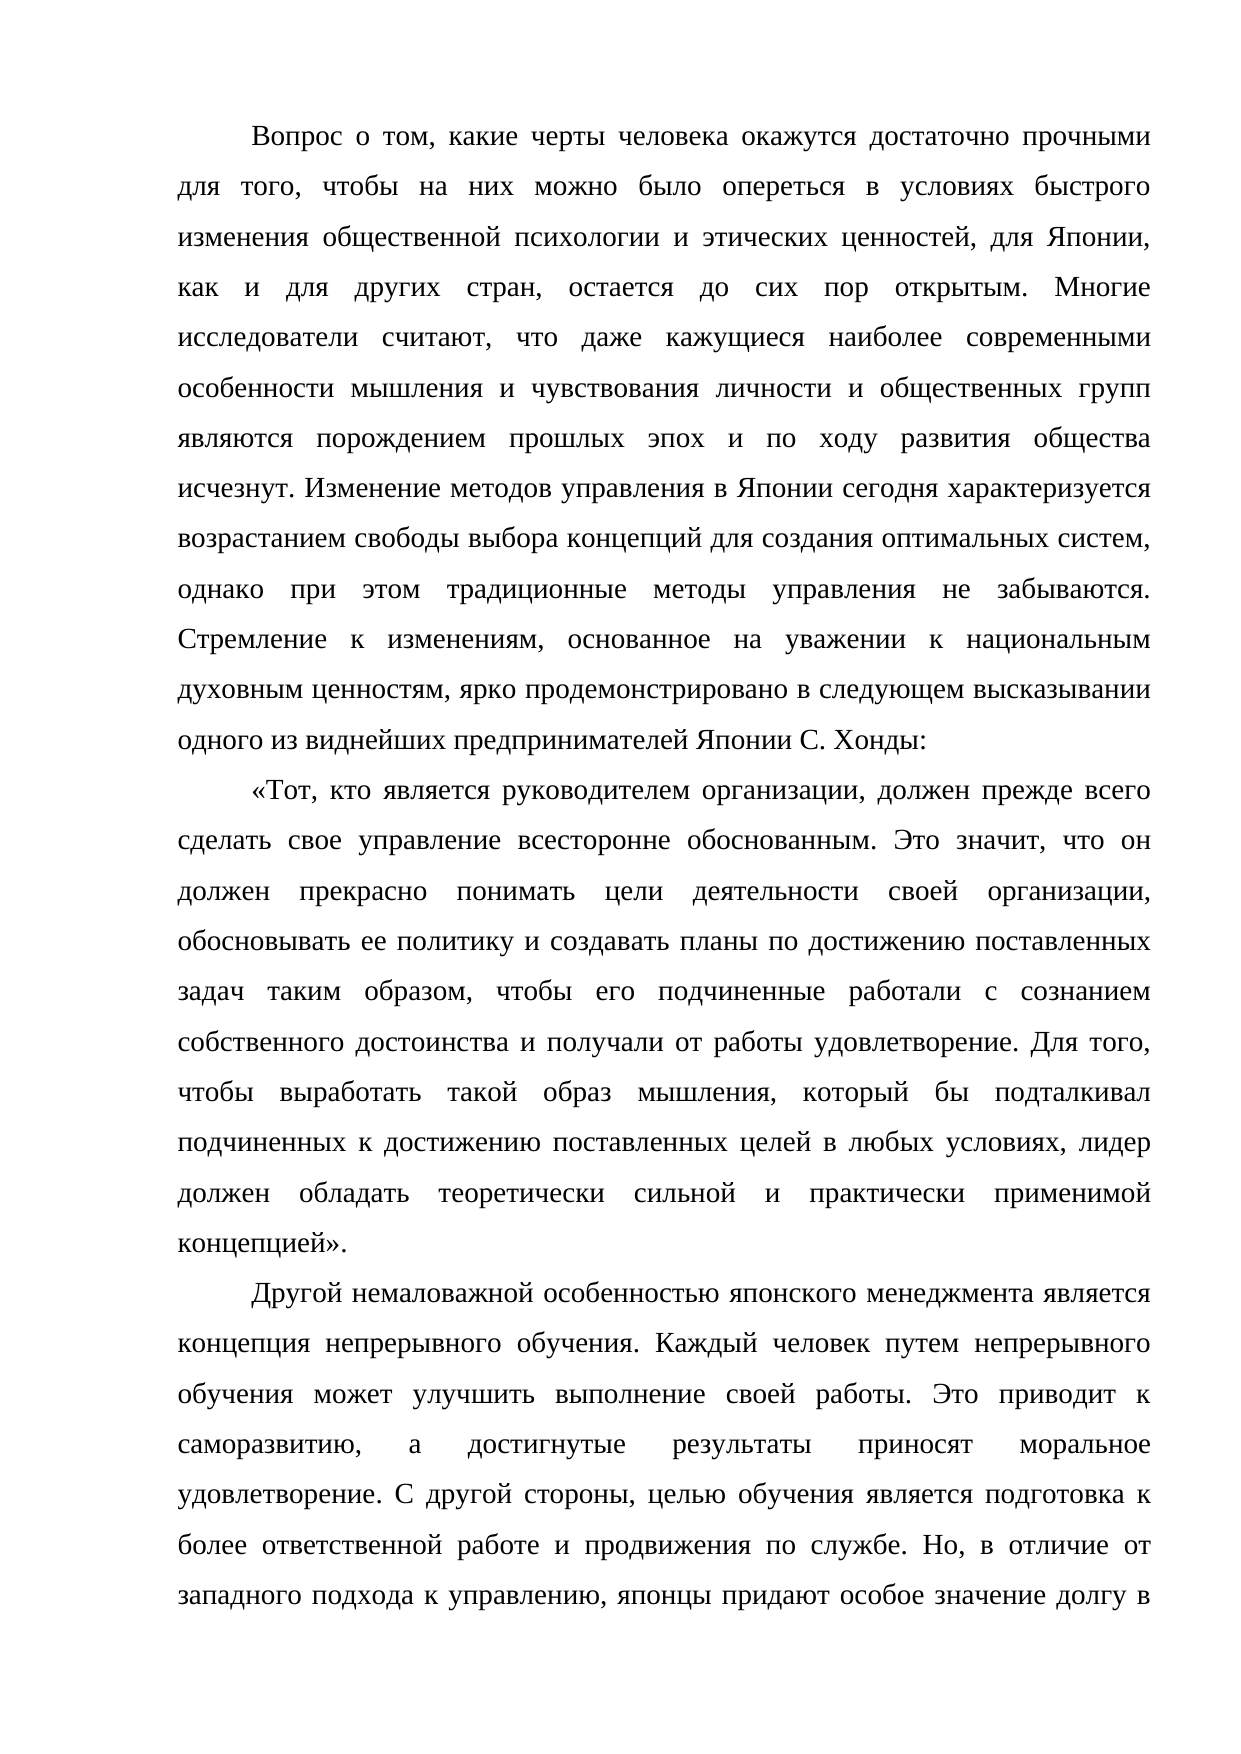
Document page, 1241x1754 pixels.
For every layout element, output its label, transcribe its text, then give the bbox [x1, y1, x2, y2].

text Вопрос о том, какие черты человека окажутся достаточно прочными для того, чтобы на них можно было опереться в условиях быстрого изменения общественной психологии и этических ценностей, для Японии, как и для других стран, остается до сих пор открытым. Многие исследователи считают, что даже кажущиеся наиболее современными особенности мышления и чувствования личности и общественных групп являются порождением прошлых эпох и по ходу развития общества исчезнут. Изменение методов управления в Японии сегодня характеризуется возрастанием свободы выбора концепций для создания оптимальных систем, однако при этом традиционные методы управления не забываются. Стремление к изменениям, основанное на уважении к национальным духовным ценностям, ярко продемонстрировано в следующем высказывании одного из виднейших предпринимателей Японии С. Хонды: [177, 118, 1152, 755]
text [177, 1275, 1152, 1611]
text «Тот, кто является руководителем организации, должен прежде всего сделать свое управление всесторонне обоснованным. Это значит, что он должен прекрасно понимать цели деятельности своей организации, обосновывать ее политику и создавать планы по достижению поставленных задач таким образом, чтобы его подчиненные работали с сознанием собственного достоинства и получали от работы удовлетворение. Для того, чтобы выработать такой образ мышления, который бы подталкивал подчиненных к достижению поставленных целей в любых условиях, лидер должен обладать теоретически сильной и практически применимой концепцией». [177, 772, 1152, 1258]
